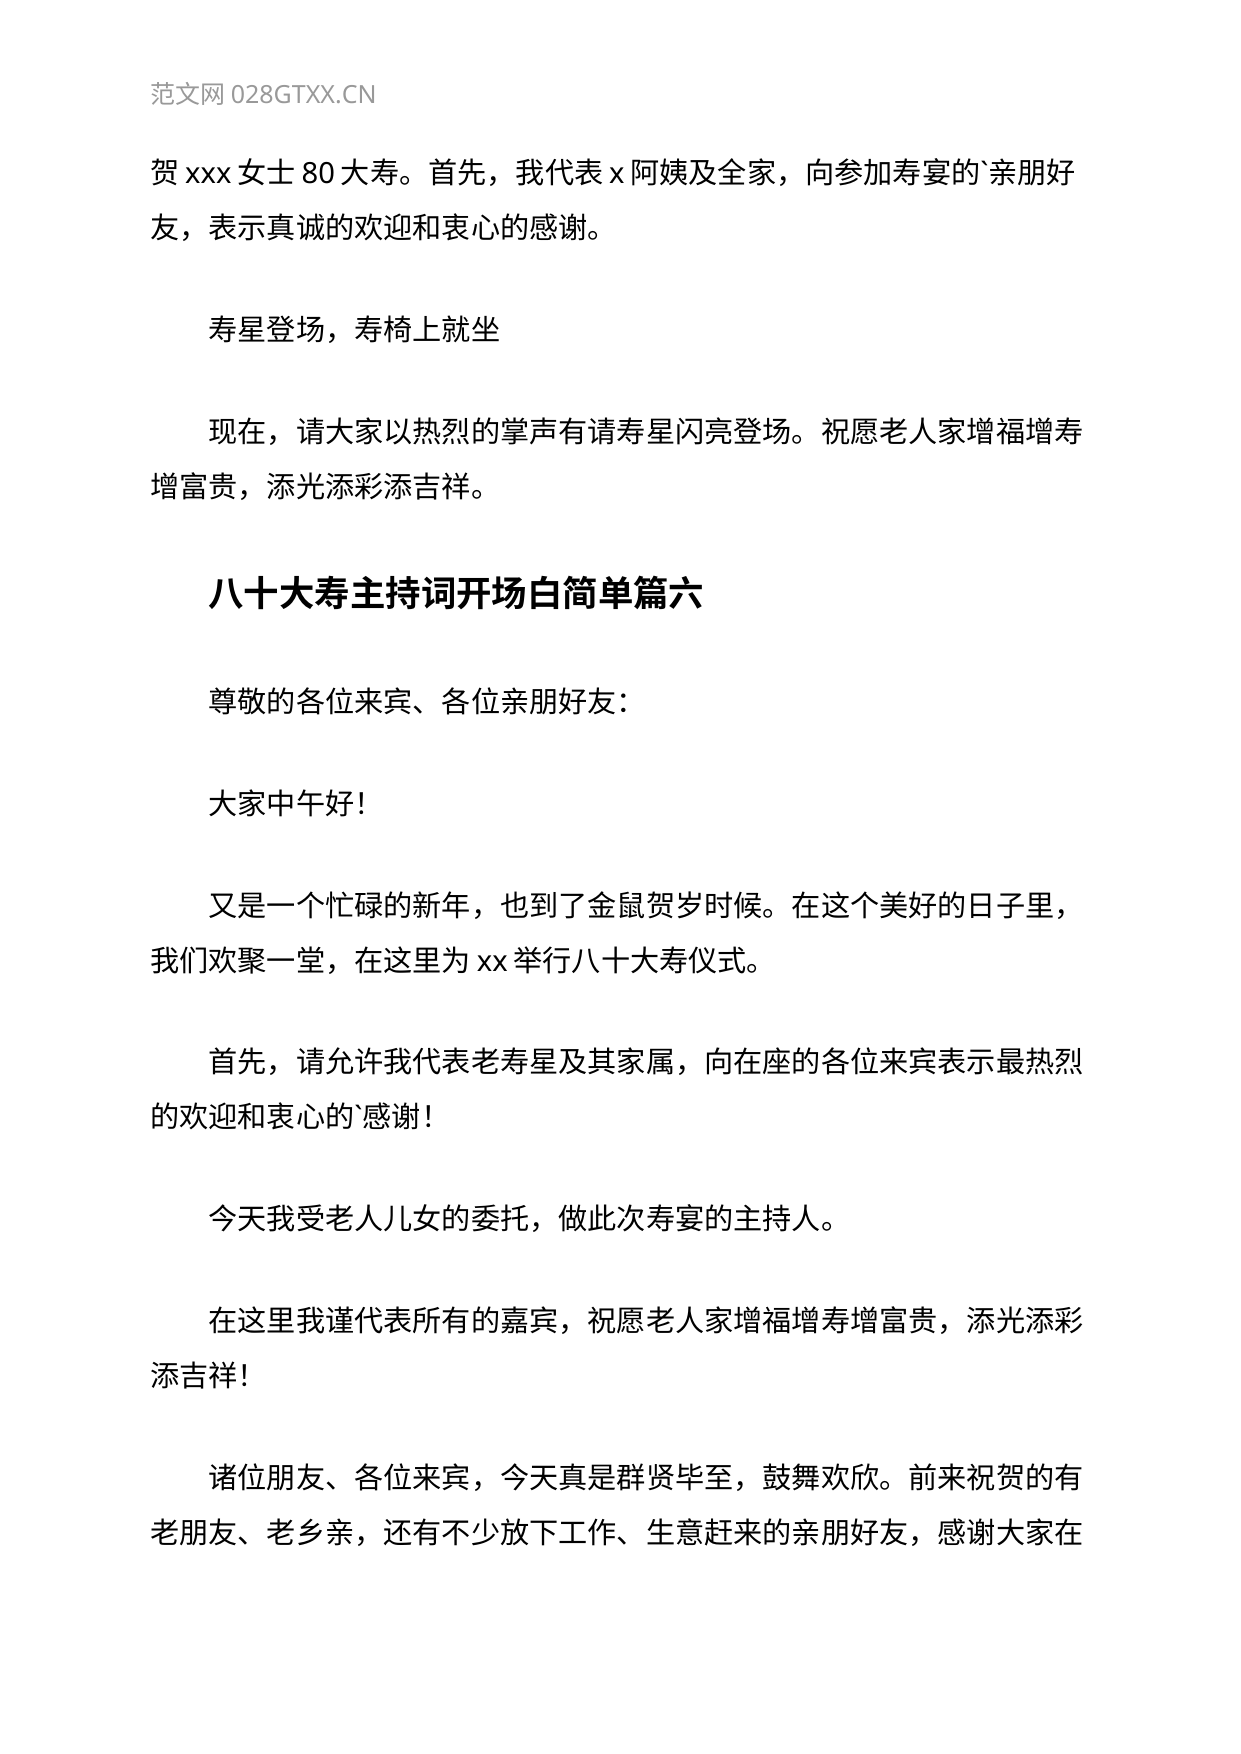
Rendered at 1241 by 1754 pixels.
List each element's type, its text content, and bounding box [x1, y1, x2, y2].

text 今天我受老人儿女的委托，做此次寿宴的主持人。 [150, 1196, 1090, 1238]
text 现在，请大家以热烈的掌声有请寿星闪亮登场。祝愿老人家增福增寿增富贵，添光添彩添吉祥。 [150, 408, 1090, 506]
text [150, 150, 1090, 247]
text 又是一个忙碌的新年，也到了金鼠贺岁时候。在这个美好的日子里，我们欢聚一堂，在这里为xx举行八十大寿仪式。 [150, 882, 1090, 979]
text 尊敬的各位来宾、各位亲朋好友： [150, 679, 1090, 721]
text 大家中午好！ [150, 780, 1090, 823]
text 寿星登场，寿椅上就坐 [150, 307, 1090, 349]
text 在这里我谨代表所有的嘉宾，祝愿老人家增福增寿增富贵，添光添彩添吉祥！ [150, 1298, 1090, 1395]
text 首先，请允许我代表老寿星及其家属，向在座的各位来宾表示最热烈的欢迎和衷心的`感谢！ [150, 1039, 1090, 1136]
text 八十大寿主持词开场白简单篇六 [150, 565, 1090, 616]
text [150, 1454, 1090, 1552]
